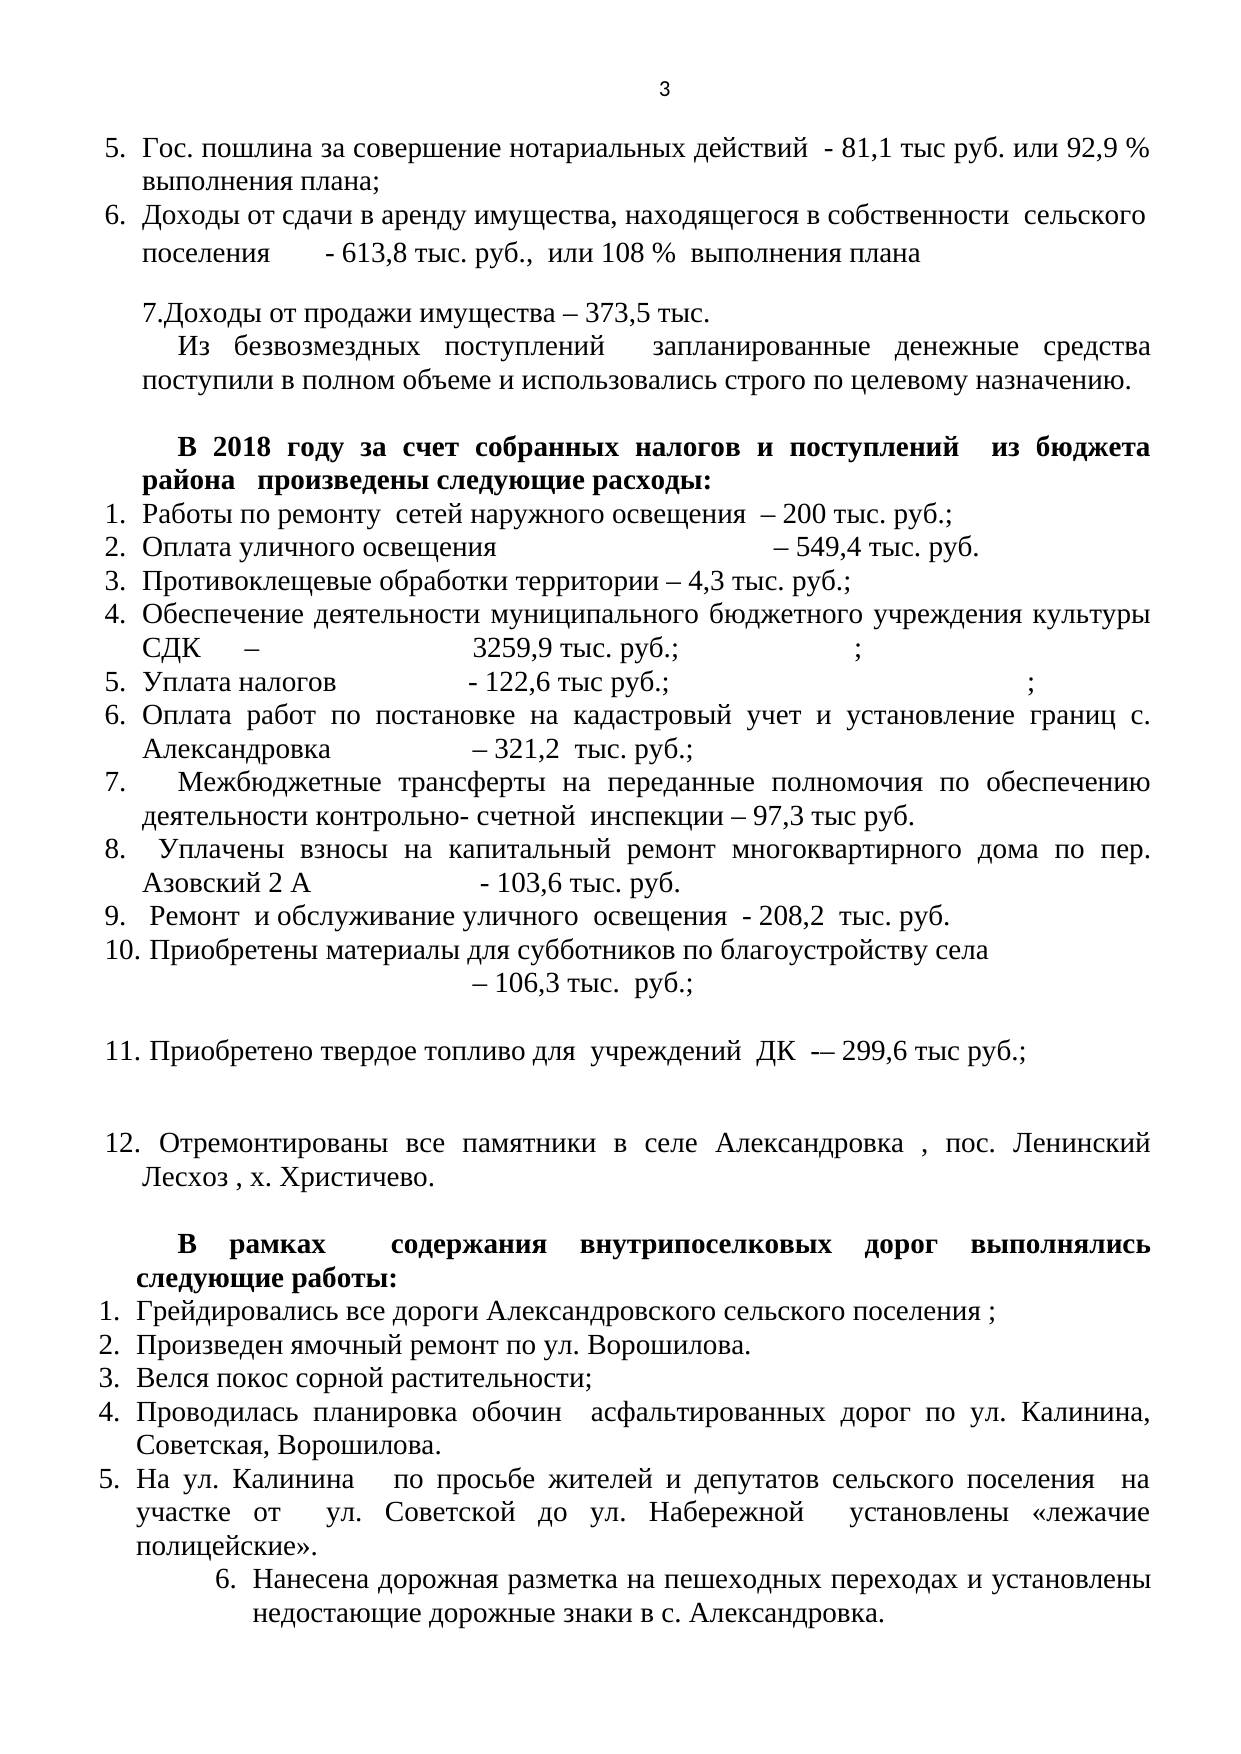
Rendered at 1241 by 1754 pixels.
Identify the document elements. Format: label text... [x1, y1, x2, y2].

list Межбюджетные трансферты на переданные полномочия по обеспечению деятельности контрольно- счетной инспекции – 97,3 тыс руб. [104, 764, 1152, 831]
text В рамках содержания внутрипоселковых дорог выполнялись следующие работы: [136, 1226, 1152, 1293]
list Приобретено твердое топливо для учреждений ДК -– 299,6 тыс руб.; [104, 1033, 1152, 1066]
list Отремонтированы все памятники в селе Александровка , пос. Ленинский Лесхоз , х. Христичево. [104, 1126, 1152, 1193]
list Гос. пошлина за совершение нотариальных действий - 81,1 тыс руб. или 92,9 % выполнения плана; [104, 130, 1152, 197]
list Ремонт и обслуживание уличного освещения - 208,2 тыс. руб. [104, 898, 1152, 932]
text 7.Доходы от продажи имущества – 373,5 тыс. [142, 295, 1152, 328]
list Уплата налогов - 122,6 тыс руб.; ; [104, 664, 1152, 697]
text В 2018 году за счет собранных налогов и поступлений из бюджета района произведены следующие расходы: [142, 429, 1152, 496]
list На ул. Калинина по просьбе жителей и депутатов сельского поселения на участке от ул. Советской до ул. Набережной установлены «лежачие полицейские». [98, 1461, 1152, 1562]
list Грейдировались все дороги Александровского сельского поселения ; [98, 1293, 1152, 1327]
list Работы по ремонту сетей наружного освещения – 200 тыс. руб.; [104, 496, 1152, 529]
list Обеспечение деятельности муниципального бюджетного учреждения культуры СДК – 3259,9 тыс. руб.; ; [104, 597, 1152, 664]
list Оплата уличного освещения – 549,4 тыс. руб. [104, 529, 1152, 563]
list Приобретены материалы для субботников по благоустройству села – 106,3 тыс. руб.; [104, 932, 1152, 999]
list Нанесена дорожная разметка на пешеходных переходах и установлены недостающие дорожные знаки в с. Александровка. [215, 1562, 1152, 1629]
list Доходы от сдачи в аренду имущества, находящегося в собственности сельского поселения - 613,8 тыс. руб., или 108 % выполнения плана [104, 197, 1152, 269]
list Оплата работ по постановке на кадастровый учет и установление границ с. Александровка – 321,2 тыс. руб.; [104, 697, 1152, 764]
list Противоклещевые обработки территории – 4,3 тыс. руб.; [104, 563, 1152, 597]
text Из безвозмездных поступлений запланированные денежные средства поступили в полном объеме и использовались строго по целевому назначению. [142, 328, 1152, 395]
list Проводилась планировка обочин асфальтированных дорог по ул. Калинина, Советская, Ворошилова. [98, 1394, 1152, 1461]
list Велся покос сорной растительности; [98, 1360, 1152, 1394]
list Уплачены взносы на капитальный ремонт многоквартирного дома по пер. Азовский 2 А - 103,6 тыс. руб. [104, 831, 1152, 898]
list Произведен ямочный ремонт по ул. Ворошилова. [98, 1327, 1152, 1360]
